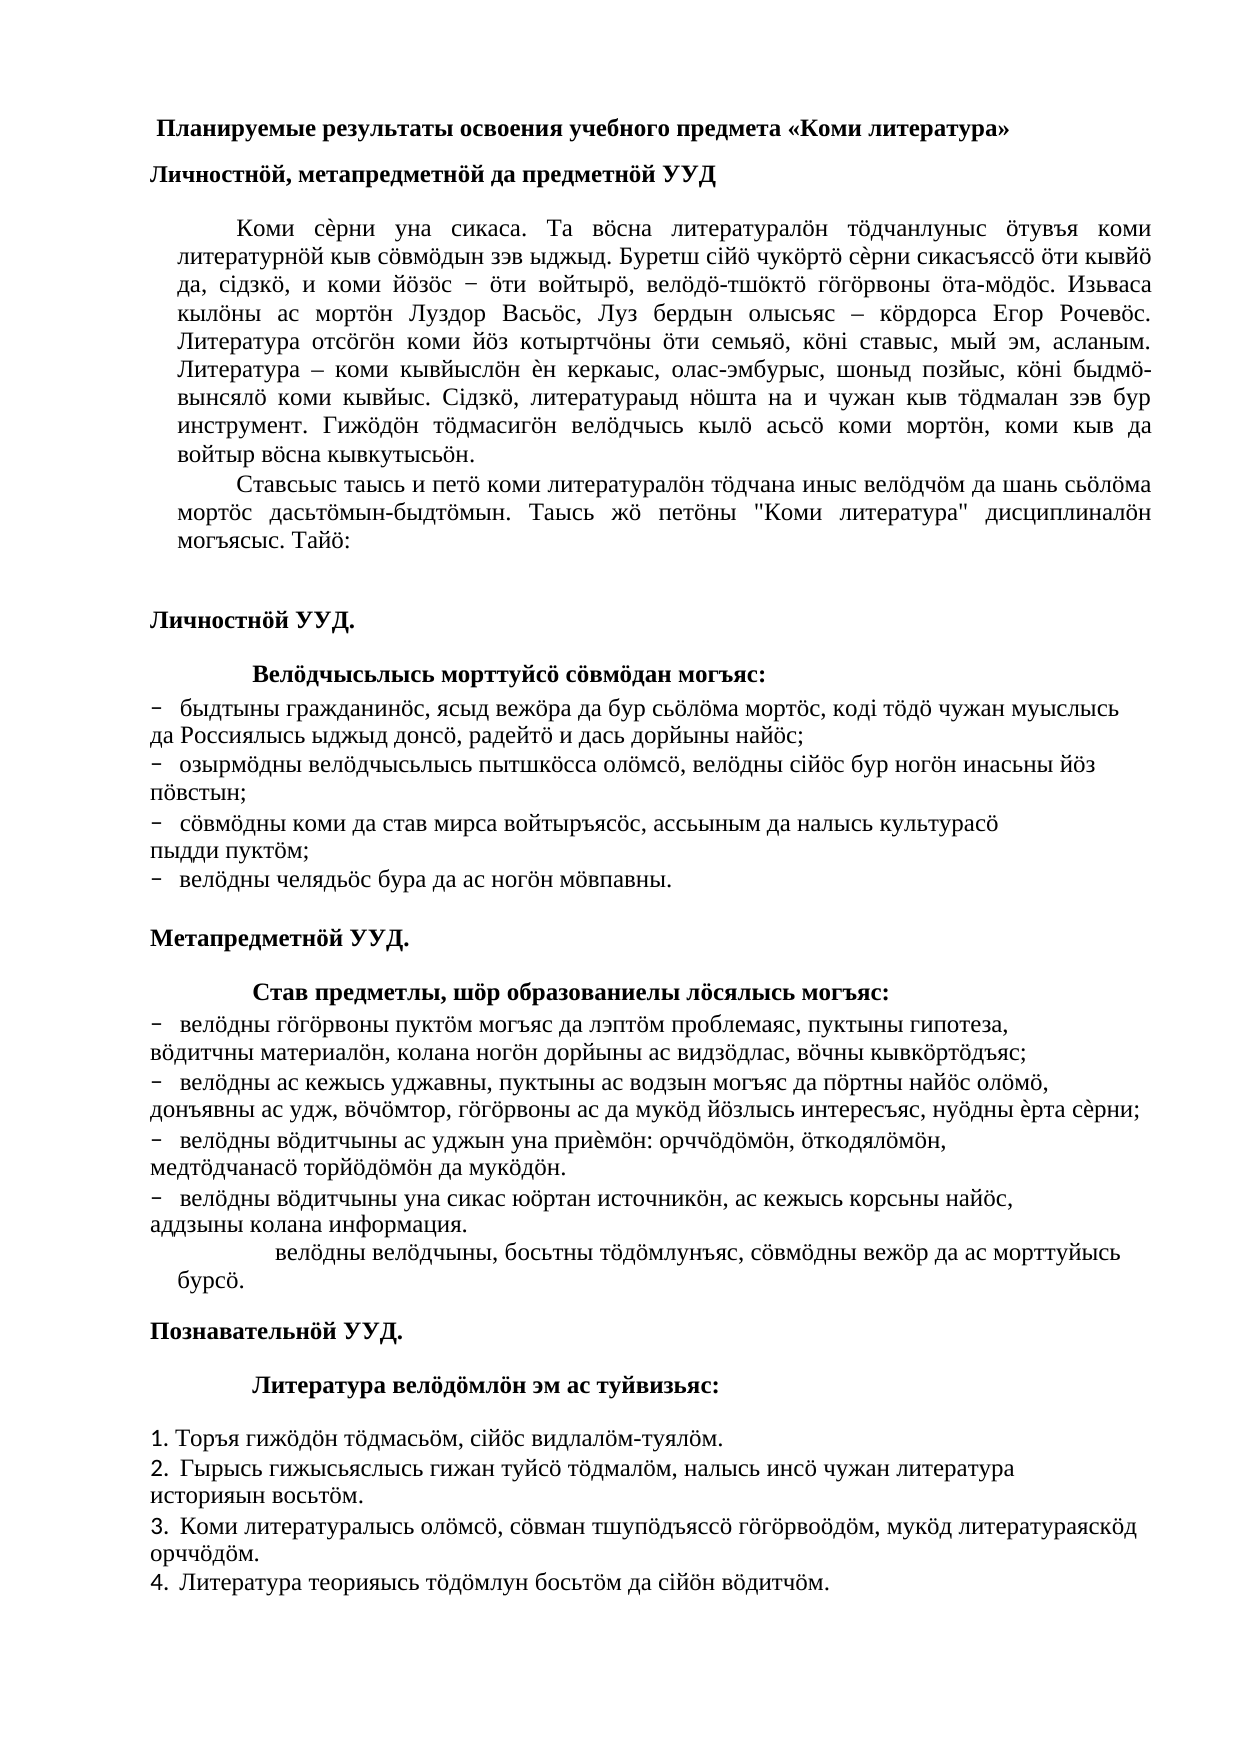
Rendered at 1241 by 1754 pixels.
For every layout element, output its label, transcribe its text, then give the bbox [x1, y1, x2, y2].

text Литература велöдöмлöн эм ас туйвизьяс: [252, 1370, 1153, 1399]
text пöвстын; [150, 778, 1153, 806]
text велöдны велöдчыны, босьтны тöдöмлунъяс, сöвмöдны вежöр да ас морттуйысь [275, 1238, 1153, 1266]
list сöвмöдны коми да став мирса войтыръясöс, ассьыным да налысь культурасö пыдди пуктöм; [150, 809, 1073, 864]
text Метапредметнöй УУД. [150, 923, 1153, 952]
list велöдны ас кежысь уджавны, пуктыны ас водзын могъяс да пöртны найöс олöмö, донъявны ас удж, вöчöмтор, гöгöрвоны ас да мукöд йöзлысь интересъяс, нуöдны ѐрта сѐрни; [150, 1068, 1151, 1123]
list велöдны гöгöрвоны пуктöм могъяс да лэптöм проблемаяс, пуктыны гипотеза, вöдитчны материалöн, колана ногöн дорйыны ас видзöдлас, вöчны кывкöртöдъяс; [150, 1010, 1119, 1065]
text Личностнöй УУД. [150, 605, 1153, 634]
list велöдны челядьöс бура да ас ногöн мöвпавны. [150, 864, 1153, 893]
list Гырысь гижысьяслысь гижан туйсö тöдмалöм, налысь инсö чужан литература историяын восьтöм. [150, 1454, 1136, 1509]
list велöдны вöдитчыны уна сикас юöртан источникöн, ас кежысь корсьны найöс, аддзыны колана информация. [150, 1184, 1113, 1238]
text Став предметлы, шöр образованиелы лöсялысь могъяс: [252, 977, 1153, 1005]
text Познавательнöй УУД. [150, 1316, 1153, 1345]
text бурсö. [177, 1267, 1153, 1294]
list велöдны вöдитчыны ас уджын уна приѐмöн: орччöдöмöн, öткодялöмöн, медтöдчанасö торйöдöмöн да мукöдöн. [150, 1126, 1101, 1181]
text Велöдчысьлысь морттуйсö сöвмöдан могъяс: [252, 659, 1153, 688]
list быдтыны гражданинöс, ясыд вежöра да бур сьöлöма мортöс, кодi тöдö чужан муыслысь да Россиялысь ыджыд донсö, радейтö и дась дорйыны найöс; [150, 693, 1148, 748]
list озырмöдны велöдчысьлысь пытшкöсса олöмсö, велöдны сiйöс бур ногöн инасьны йöз [150, 748, 1153, 778]
list Литература теорияысь тöдöмлун босьтöм да сiйöн вöдитчöм. [150, 1567, 1153, 1596]
text Планируемые результаты освоения учебного предмета «Коми литература» Личностнöй, метапредметнöй да предметнöй УУД [150, 113, 1109, 188]
list Коми литературалысь олöмсö, сöвман тшупöдъяссö гöгöрвоöдöм, мукöд литератураяскöд орччöдöм. [150, 1512, 1138, 1566]
text Ставсьыс таысь и петö коми литературалöн тöдчана иныс велöдчöм да шань сьöлöма мортöс дасьтöмын-быдтöмын. Таысь жö петöны "Коми литература" дисциплиналöн могъясыс. Тайö: [177, 470, 1153, 554]
text Коми сѐрни уна сикаса. Та вöсна литературалöн тöдчанлуныс öтувъя коми литературнöй кыв сöвмöдын зэв ыджыд. Буретш сiйö чукöртö сѐрни сикасъяссö öти кывйö да, сiдзкö, и коми йöзöс − öти войтырö, велöдö-тшöктö гöгöрвоны öта-мöдöс. Изьваса кылöны ас мортöн Луздор Васьöс, Луз бердын олысьяс – кöрдорса Егор Рочевöс. Литература отсöгöн коми йöз котыртчöны öти семьяö, кöнi ставыс, мый эм, асланым. Литература – коми кывйыслöн ѐн керкаыс, олас-эмбурыс, шоныд позйыс, кöнi быдмö-вынсялö коми кывйыс. Сiдзкö, литератураыд нöшта на и чужан кыв тöдмалан зэв бур инструмент. Гижöдöн тöдмасигöн велöдчысь кылö асьсö коми мортöн, коми кыв да войтыр вöсна кывкутысьöн. [177, 213, 1153, 467]
text 1. Торъя гижöдöн тöдмасьöм, сiйöс видлалöм-туялöм. [150, 1422, 1153, 1453]
